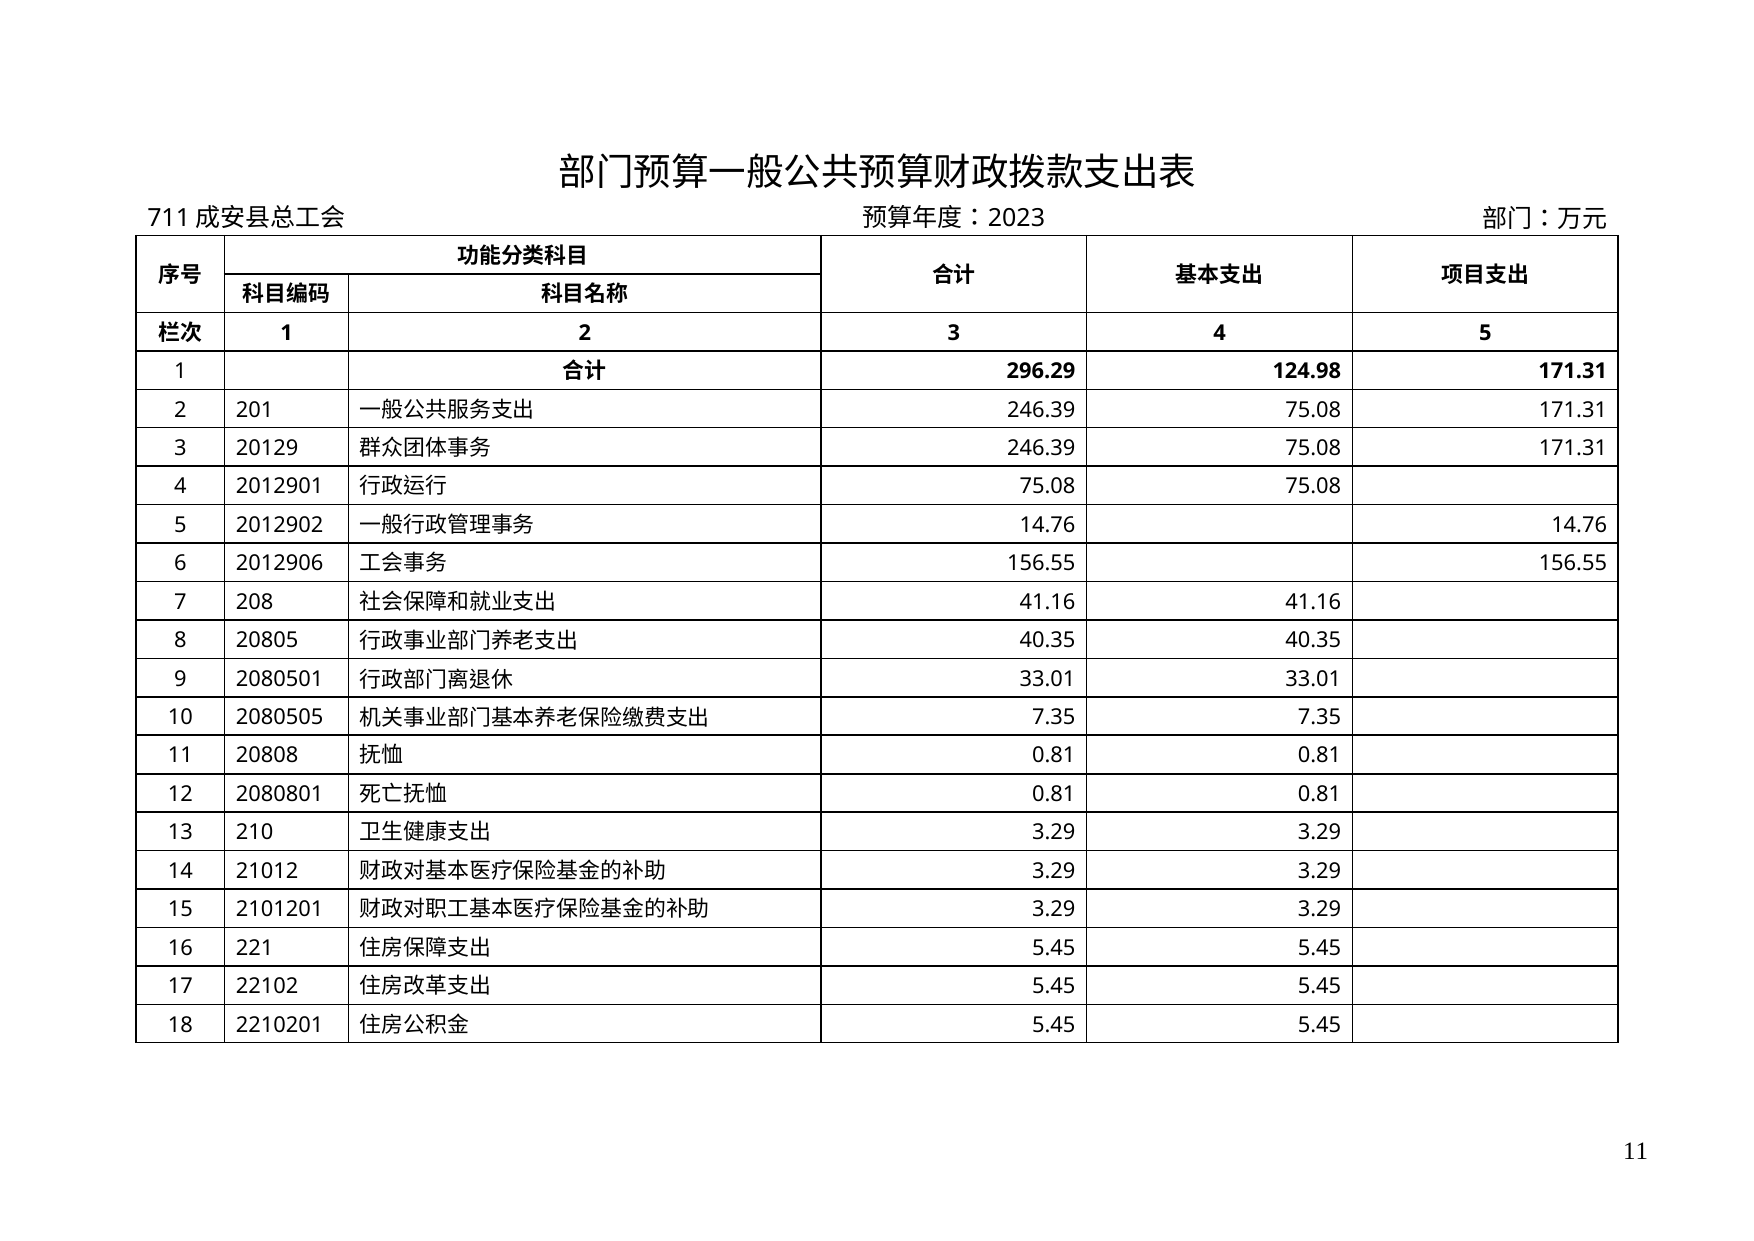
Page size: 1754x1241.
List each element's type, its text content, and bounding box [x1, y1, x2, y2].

table_cell 7 [137, 582, 224, 619]
table_header 711成安县总工会 [137, 198, 820, 235]
table_cell 群众团体事务 [349, 428, 820, 465]
table_cell 171.31 [1353, 428, 1617, 465]
table_cell 科目名称 [349, 275, 820, 312]
table_cell 住房保障支出 [349, 928, 820, 965]
table_cell 156.55 [1353, 544, 1617, 581]
table_cell 5 [137, 505, 224, 542]
table_cell 4 [137, 467, 224, 504]
table_cell 5.45 [822, 1005, 1086, 1042]
table_cell 75.08 [822, 467, 1086, 504]
table_cell 17 [137, 967, 224, 1003]
table_cell 3.29 [822, 813, 1086, 850]
table_cell 5.45 [1087, 928, 1352, 965]
table_cell [1353, 813, 1617, 850]
table_cell 75.08 [1087, 467, 1352, 504]
table_cell 2101201 [225, 890, 348, 927]
table_cell 14.76 [822, 505, 1086, 542]
table_cell 7.35 [822, 698, 1086, 734]
table_cell 1 [137, 352, 224, 388]
table_cell 3.29 [822, 890, 1086, 927]
table_cell 171.31 [1353, 352, 1617, 388]
table_cell 0.81 [1087, 736, 1352, 773]
table_cell 0.81 [822, 775, 1086, 811]
table_cell 201 [225, 390, 348, 427]
table_cell 33.01 [1087, 659, 1352, 696]
table_cell 序号 [137, 236, 224, 312]
table_cell 4 [1087, 313, 1352, 350]
table_cell 210 [225, 813, 348, 850]
table_cell 1 [225, 313, 348, 350]
table_cell 40.35 [822, 621, 1086, 657]
table_cell 财政对基本医疗保险基金的补助 [349, 851, 820, 888]
table_cell 2210201 [225, 1005, 348, 1042]
table_cell 20129 [225, 428, 348, 465]
table_cell 0.81 [822, 736, 1086, 773]
table_cell 9 [137, 659, 224, 696]
table_cell 5 [1353, 313, 1617, 350]
table_cell 行政事业部门养老支出 [349, 621, 820, 657]
table_cell 156.55 [822, 544, 1086, 581]
table_cell 2012901 [225, 467, 348, 504]
table_header 部门：万元 [1087, 198, 1617, 235]
table_cell [1353, 775, 1617, 811]
table_cell 22102 [225, 967, 348, 1003]
table_cell 住房改革支出 [349, 967, 820, 1003]
table_cell [1353, 1005, 1617, 1042]
table_cell 3.29 [822, 851, 1086, 888]
table_cell 124.98 [1087, 352, 1352, 388]
table_cell [1353, 659, 1617, 696]
table_cell 171.31 [1353, 390, 1617, 427]
table_cell 合计 [349, 352, 820, 388]
table_cell 18 [137, 1005, 224, 1042]
table_cell 3.29 [1087, 890, 1352, 927]
table_cell [1353, 967, 1617, 1003]
table_cell 2080801 [225, 775, 348, 811]
table_cell 41.16 [1087, 582, 1352, 619]
table_cell 20808 [225, 736, 348, 773]
table_cell 2012902 [225, 505, 348, 542]
table_cell 20805 [225, 621, 348, 657]
table_cell [1353, 851, 1617, 888]
table_cell 行政运行 [349, 467, 820, 504]
table_cell 40.35 [1087, 621, 1352, 657]
table_cell [1353, 467, 1617, 504]
table_cell 13 [137, 813, 224, 850]
table_cell 功能分类科目 [225, 236, 820, 273]
table_cell 2080505 [225, 698, 348, 734]
table_cell 行政部门离退休 [349, 659, 820, 696]
table_cell 2 [349, 313, 820, 350]
table_cell 2012906 [225, 544, 348, 581]
table_cell 卫生健康支出 [349, 813, 820, 850]
table_cell [1353, 621, 1617, 657]
table_cell 住房公积金 [349, 1005, 820, 1042]
table_cell 科目编码 [225, 275, 348, 312]
table_cell 5.45 [822, 967, 1086, 1003]
table_cell 246.39 [822, 428, 1086, 465]
table_cell 41.16 [822, 582, 1086, 619]
table_cell 项目支出 [1353, 236, 1617, 312]
table_cell 2080501 [225, 659, 348, 696]
table_cell 3.29 [1087, 851, 1352, 888]
table_cell 75.08 [1087, 428, 1352, 465]
table_cell [1353, 736, 1617, 773]
table_cell 14.76 [1353, 505, 1617, 542]
table_cell 11 [137, 736, 224, 773]
table_cell 抚恤 [349, 736, 820, 773]
table_cell 基本支出 [1087, 236, 1352, 312]
table_cell 3.29 [1087, 813, 1352, 850]
table_cell 一般公共服务支出 [349, 390, 820, 427]
table_cell 16 [137, 928, 224, 965]
table_cell 机关事业部门基本养老保险缴费支出 [349, 698, 820, 734]
table_cell 2 [137, 390, 224, 427]
table_cell 5.45 [822, 928, 1086, 965]
table_cell 246.39 [822, 390, 1086, 427]
table_cell [1353, 890, 1617, 927]
table_cell 7.35 [1087, 698, 1352, 734]
table_cell 工会事务 [349, 544, 820, 581]
table_cell 15 [137, 890, 224, 927]
table_cell 12 [137, 775, 224, 811]
table_cell 14 [137, 851, 224, 888]
table_cell 栏次 [137, 313, 224, 350]
table_cell 合计 [822, 236, 1086, 312]
table_cell 社会保障和就业支出 [349, 582, 820, 619]
table_cell 一般行政管理事务 [349, 505, 820, 542]
table_cell 0.81 [1087, 775, 1352, 811]
table_cell 221 [225, 928, 348, 965]
table_cell 6 [137, 544, 224, 581]
table_cell 10 [137, 698, 224, 734]
table_cell 5.45 [1087, 1005, 1352, 1042]
table_cell 75.08 [1087, 390, 1352, 427]
table_cell 财政对职工基本医疗保险基金的补助 [349, 890, 820, 927]
table_cell 21012 [225, 851, 348, 888]
table_cell 3 [822, 313, 1086, 350]
table_cell [1087, 544, 1352, 581]
table_cell 8 [137, 621, 224, 657]
table_cell 死亡抚恤 [349, 775, 820, 811]
table_cell [1087, 505, 1352, 542]
table_header 预算年度：2023 [822, 198, 1086, 235]
table_cell 5.45 [1087, 967, 1352, 1003]
table_cell [1353, 928, 1617, 965]
table_cell [1353, 582, 1617, 619]
table_cell [1353, 698, 1617, 734]
table_cell [225, 352, 348, 388]
table_cell 296.29 [822, 352, 1086, 388]
table_cell 208 [225, 582, 348, 619]
table_cell 33.01 [822, 659, 1086, 696]
text 部门预算一般公共预算财政拨款支出表 [106, 142, 1648, 196]
table_cell 3 [137, 428, 224, 465]
